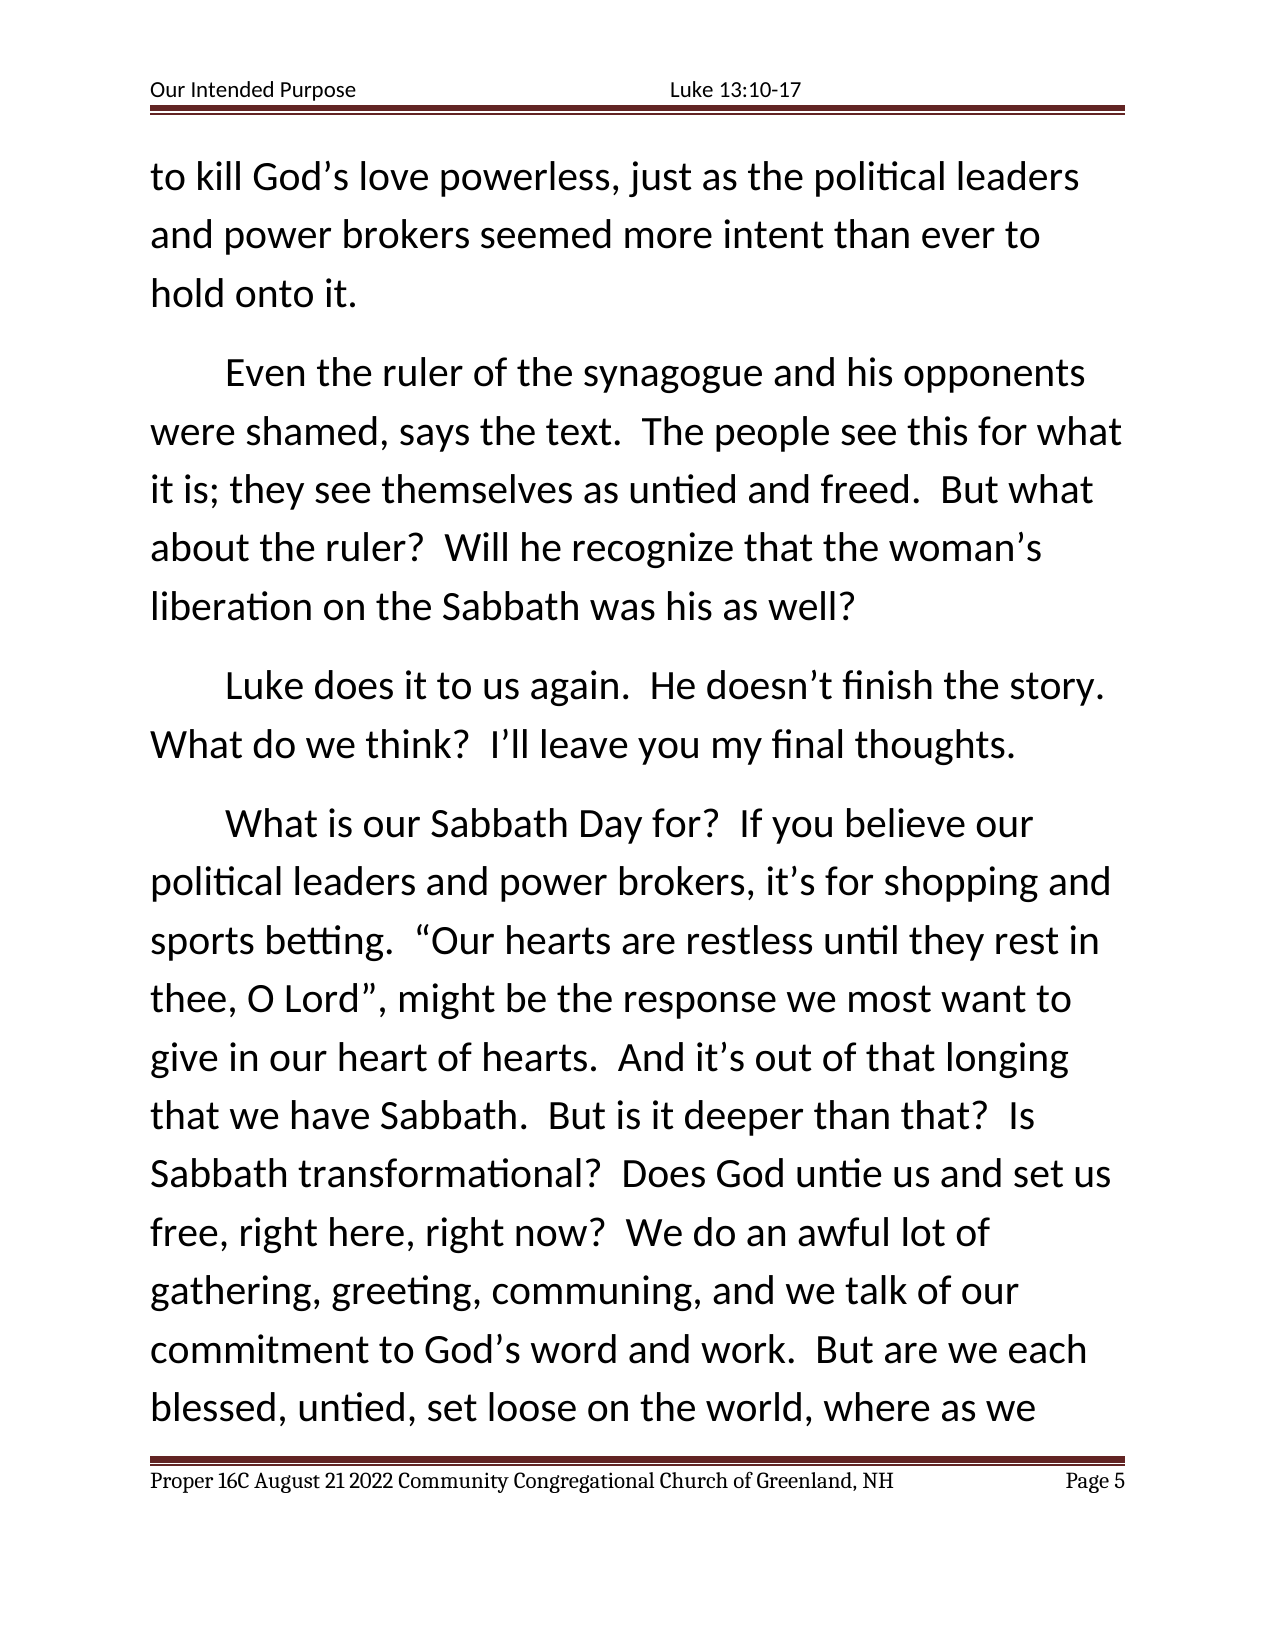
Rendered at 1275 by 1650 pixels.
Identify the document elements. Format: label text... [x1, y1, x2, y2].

text Even the ruler of the synagogue and his opponents were shamed, says the text. The people see this for what it is; they see themselves as untied and freed. But what about the ruler? Will he recognize that the woman’s liberation on the Sabbath was his as well? [150, 346, 1125, 631]
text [150, 150, 1125, 318]
text Luke does it to us again. He doesn’t finish the story. What do we think? I’ll leave you my final thoughts. [150, 659, 1125, 768]
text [150, 797, 1125, 1432]
